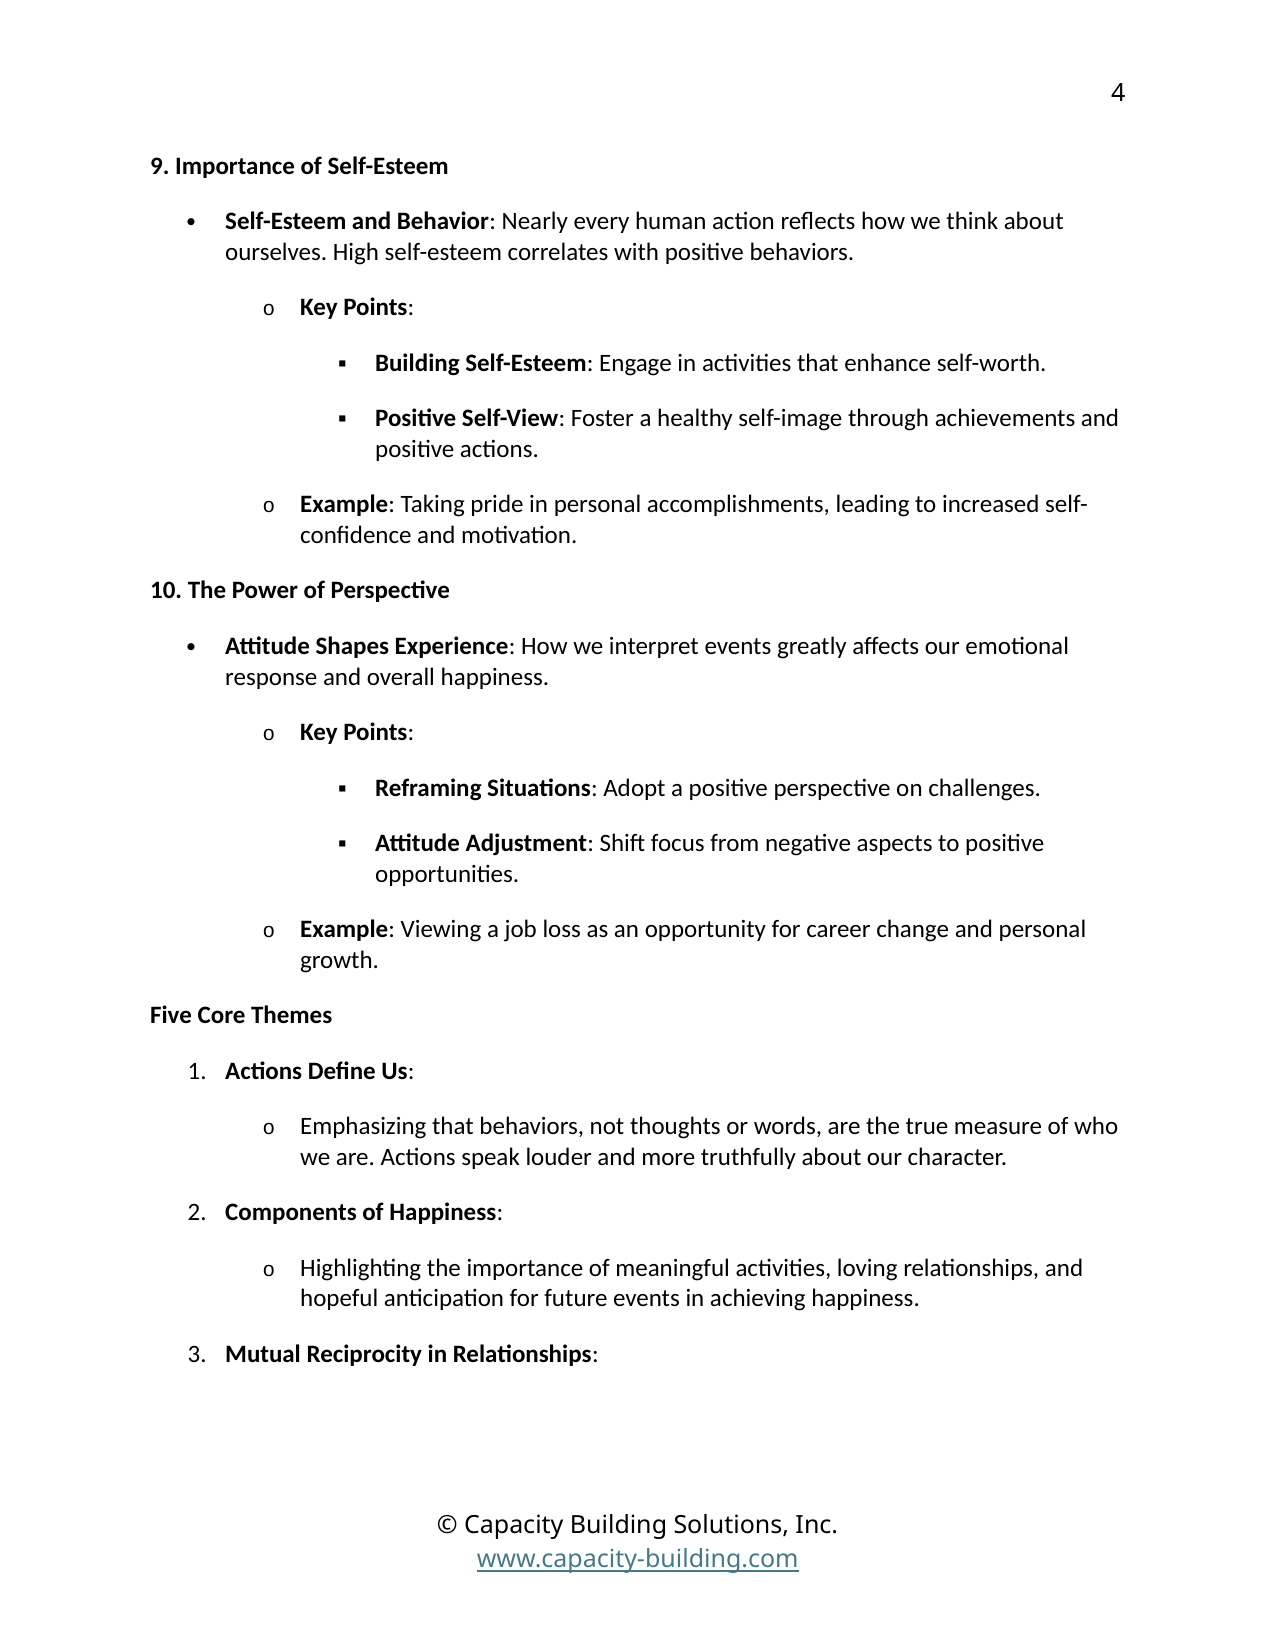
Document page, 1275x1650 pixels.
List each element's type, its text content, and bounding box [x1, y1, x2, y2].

list Key Points: [262, 716, 1125, 747]
list Example: Viewing a job loss as an opportunity for career change and personal growth. [262, 913, 1125, 974]
list Emphasizing that behaviors, not thoughts or words, are the true measure of who we are. Actions speak louder and more truthfully about our character. [262, 1110, 1125, 1171]
list Positive Self-View: Foster a healthy self-image through achievements and positive actions. [337, 403, 1125, 464]
text Five Core Themes [150, 999, 1125, 1030]
text 9. Importance of Self-Esteem [150, 150, 1125, 181]
list Reframing Situations: Adopt a positive perspective on challenges. [337, 772, 1125, 802]
list Attitude Adjustment: Shift focus from negative aspects to positive opportunities. [337, 827, 1125, 888]
list Key Points: [262, 292, 1125, 322]
list Highlighting the importance of meaningful activities, loving relationships, and hopeful anticipation for future events in achieving happiness. [262, 1252, 1125, 1313]
list Example: Taking pride in personal accomplishments, leading to increased self-confidence and motivation. [262, 489, 1125, 550]
list Self-Esteem and Behavior: Nearly every human action reflects how we think about ourselves. High self-esteem correlates with positive behaviors. [187, 206, 1125, 267]
list Mutual Reciprocity in Relationships: [187, 1338, 1125, 1368]
list Building Self-Esteem: Engage in activities that enhance self-worth. [337, 347, 1125, 378]
list Actions Define Us: [187, 1055, 1125, 1085]
list Attitude Shapes Experience: How we interpret events greatly affects our emotional response and overall happiness. [187, 630, 1125, 691]
list Components of Happiness: [187, 1196, 1125, 1227]
text 10. The Power of Perspective [150, 575, 1125, 605]
